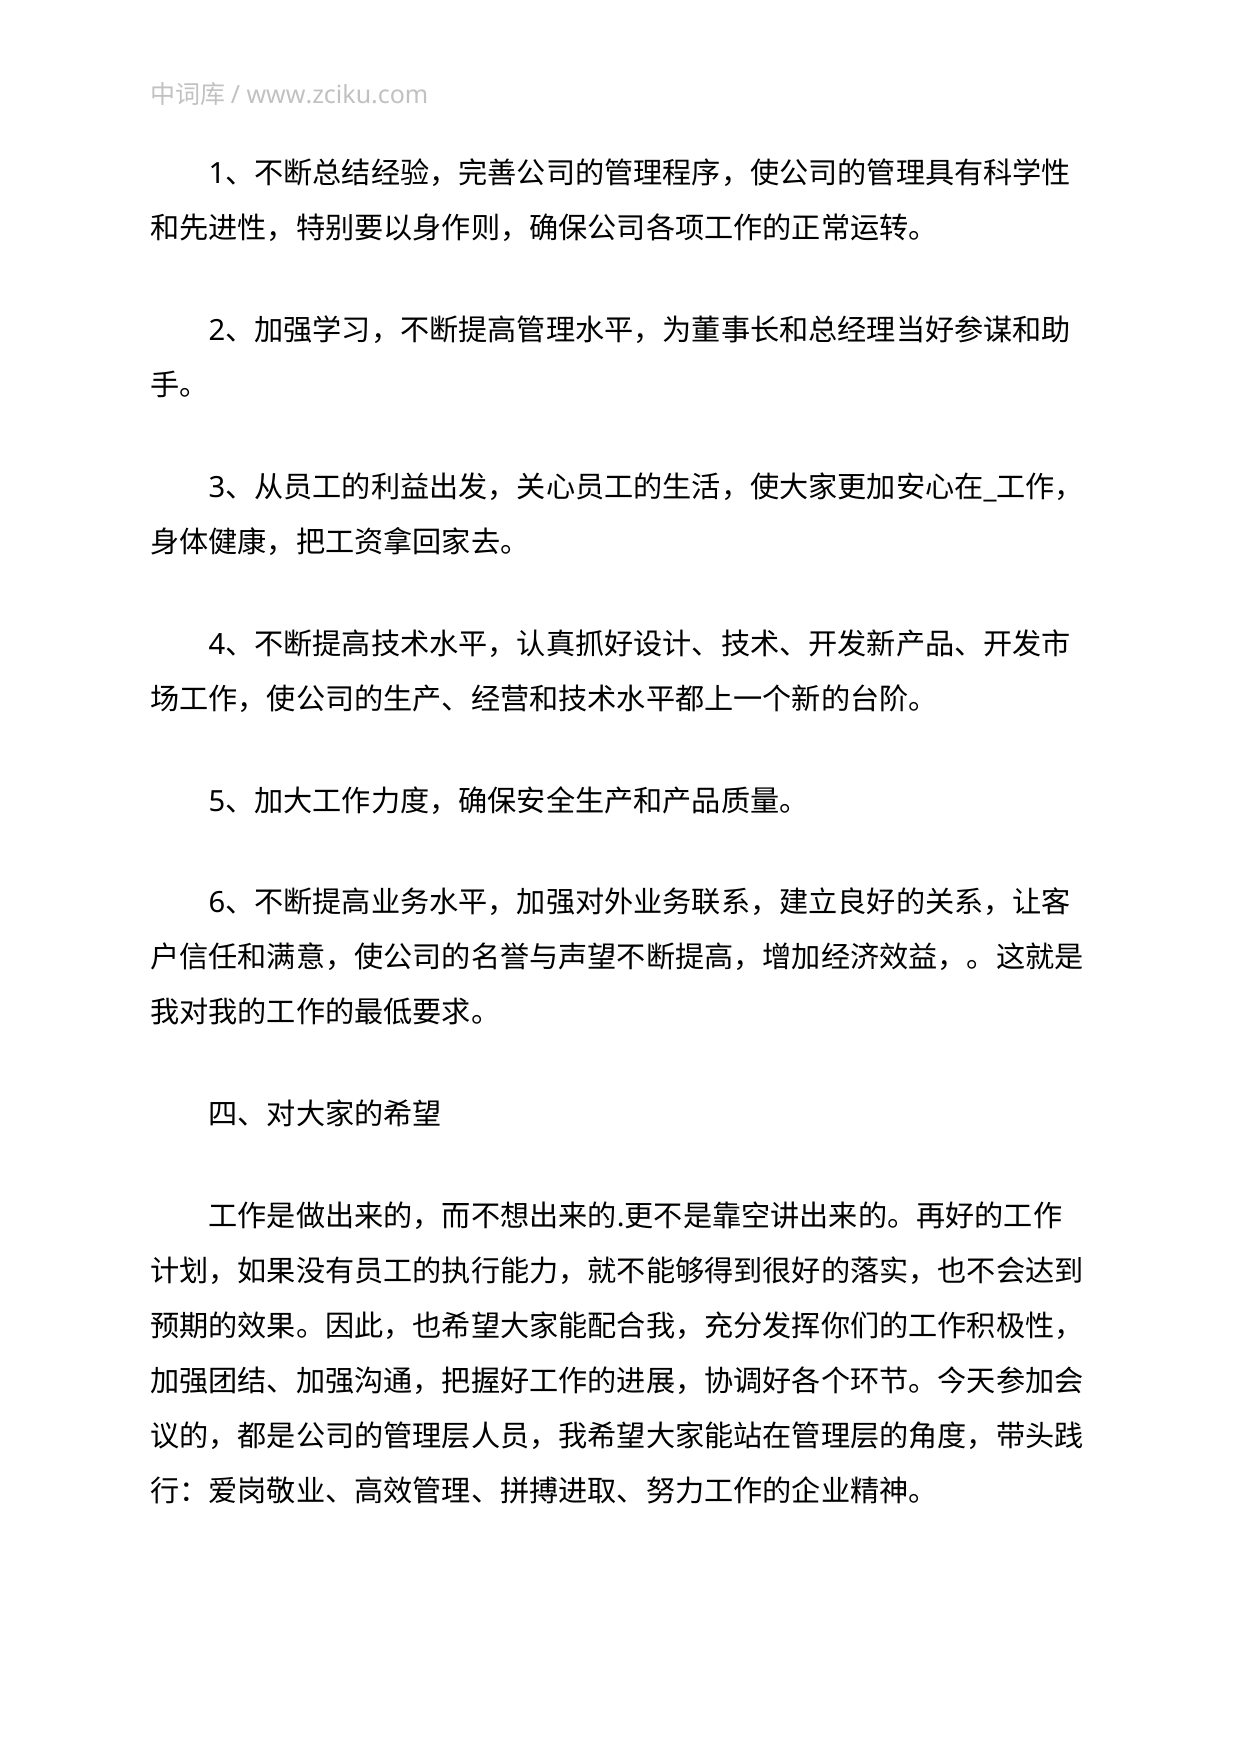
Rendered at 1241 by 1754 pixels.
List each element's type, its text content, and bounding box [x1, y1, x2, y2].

text 3、从员工的利益出发，关心员工的生活，使大家更加安心在_工作，身体健康，把工资拿回家去。 [150, 463, 1090, 561]
text 四、对大家的希望 [150, 1091, 1090, 1133]
text 1、不断总结经验，完善公司的管理程序，使公司的管理具有科学性和先进性，特别要以身作则，确保公司各项工作的正常运转。 [150, 150, 1090, 247]
text 4、不断提高技术水平，认真抓好设计、技术、开发新产品、开发市场工作，使公司的生产、经营和技术水平都上一个新的台阶。 [150, 620, 1090, 718]
text 工作是做出来的，而不想出来的.更不是靠空讲出来的。再好的工作计划，如果没有员工的执行能力，就不能够得到很好的落实，也不会达到预期的效果。因此，也希望大家能配合我，充分发挥你们的工作积极性，加强团结、加强沟通，把握好工作的进展，协调好各个环节。今天参加会议的，都是公司的管理层人员，我希望大家能站在管理层的角度，带头践行：爱岗敬业、高效管理、拼搏进取、努力工作的企业精神。 [150, 1192, 1090, 1509]
text 6、不断提高业务水平，加强对外业务联系，建立良好的关系，让客户信任和满意，使公司的名誉与声望不断提高，增加经济效益，。这就是我对我的工作的最低要求。 [150, 879, 1090, 1031]
text 5、加大工作力度，确保安全生产和产品质量。 [150, 777, 1090, 819]
text 2、加强学习，不断提高管理水平，为董事长和总经理当好参谋和助手。 [150, 307, 1090, 404]
